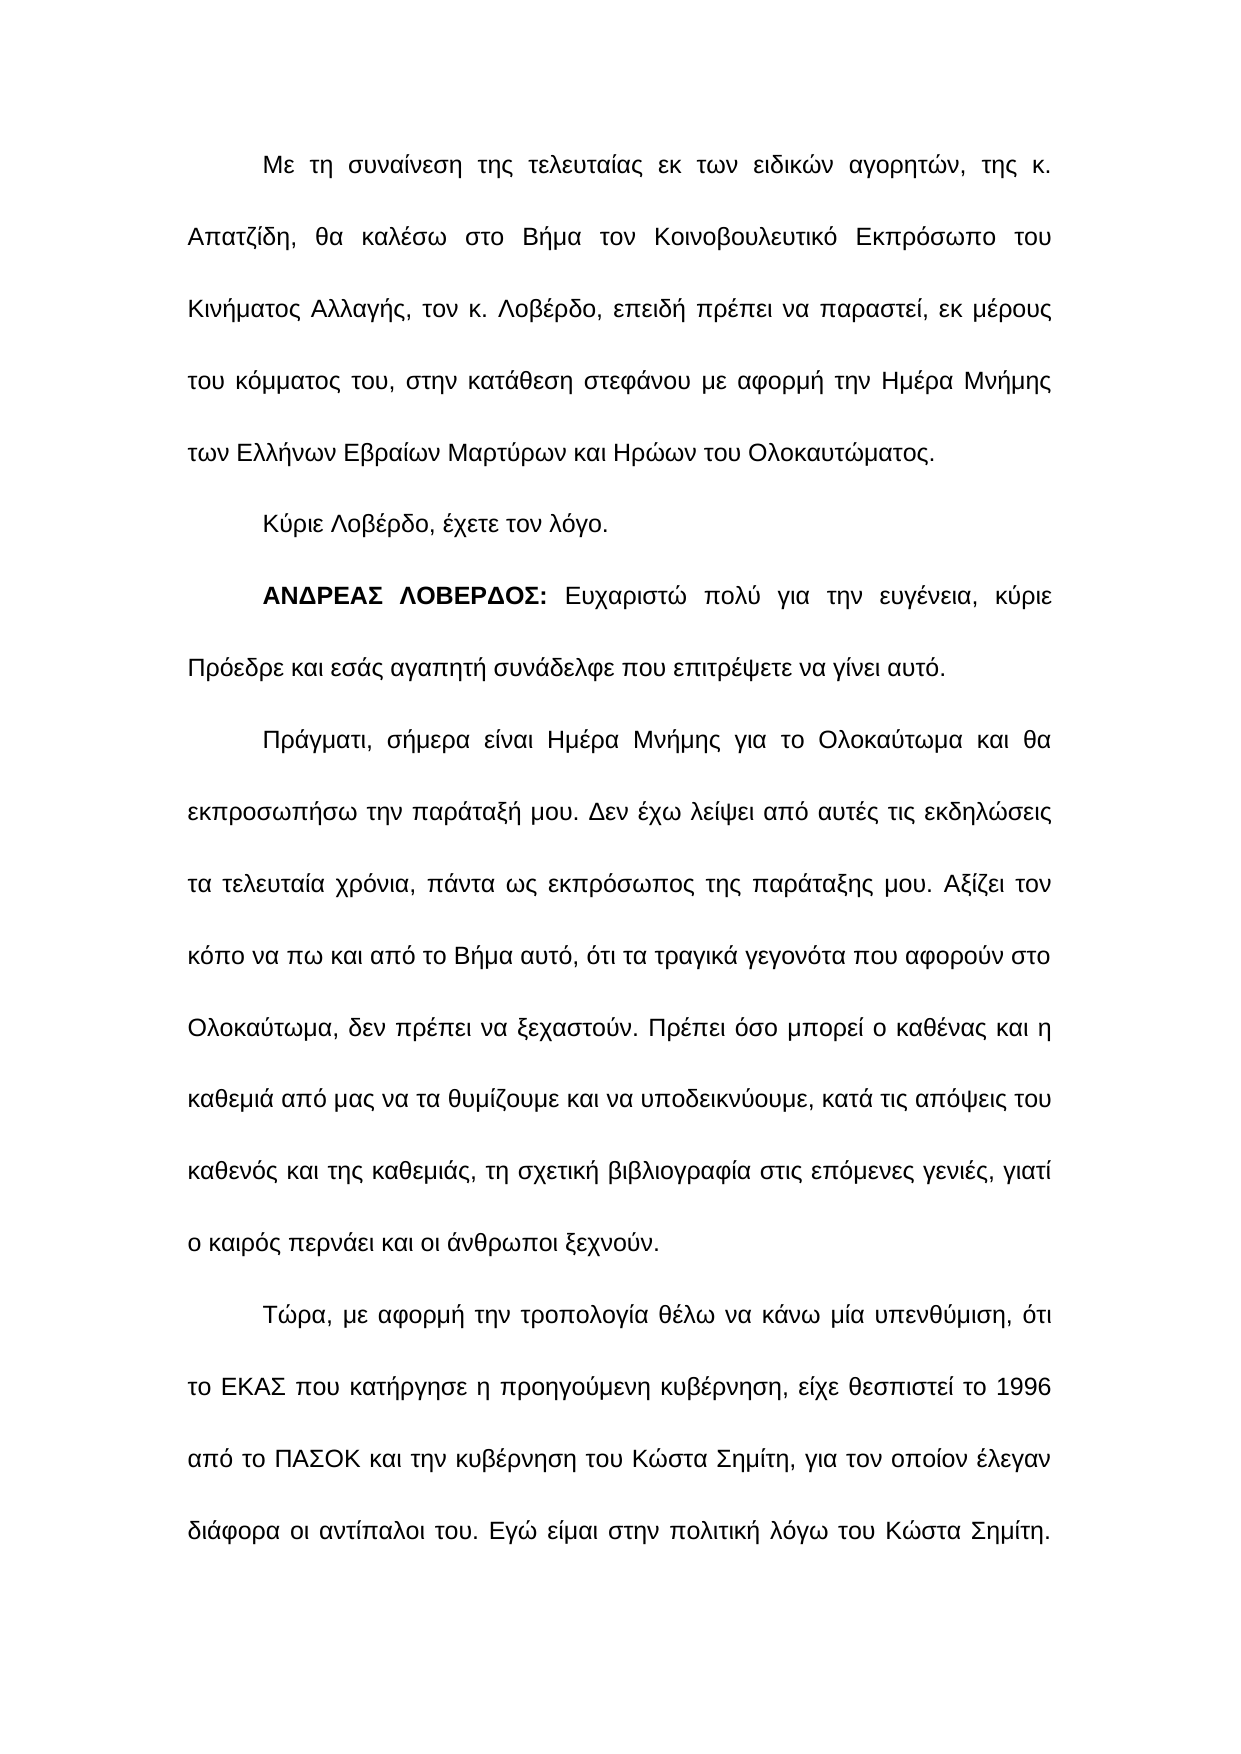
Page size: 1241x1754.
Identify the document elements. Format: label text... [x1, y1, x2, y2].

text ΑΝΔΡΕΑΣ ΛΟΒΕΡΔΟΣ: Ευχαριστώ πολύ για την ευγένεια, κύριε Πρόεδρε και εσάς αγαπητή συνάδελφε που επιτρέψετε να γίνει αυτό. [187, 581, 1053, 682]
text Πράγματι, σήμερα είναι Ημέρα Μνήμης για το Ολοκαύτωμα και θα εκπροσωπήσω την παράταξή μου. Δεν έχω λείψει από αυτές τις εκδηλώσεις τα τελευταία χρόνια, πάντα ως εκπρόσωπος της παράταξης μου. Αξίζει τον κόπο να πω και από το Βήμα αυτό, ότι τα τραγικά γεγονότα που αφορούν στο Ολοκαύτωμα, δεν πρέπει να ξεχαστούν. Πρέπει όσο μπορεί ο καθένας και η καθεμιά από μας να τα θυμίζουμε και να υποδεικνύουμε, κατά τις απόψεις του καθενός και της καθεμιάς, τη σχετική βιβλιογραφία στις επόμενες γενιές, γιατί ο καιρός περνάει και οι άνθρωποι ξεχνούν. [187, 725, 1053, 1257]
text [187, 1300, 1053, 1544]
text Κύριε Λοβέρδο, έχετε τον λόγο. [187, 509, 1053, 538]
text Με τη συναίνεση της τελευταίας εκ των ειδικών αγορητών, της κ. Απατζίδη, θα καλέσω στο Βήμα τον Κοινοβουλευτικό Εκπρόσωπο του Κινήματος Αλλαγής, τον κ. Λοβέρδο, επειδή πρέπει να παραστεί, εκ μέρους του κόμματος του, στην κατάθεση στεφάνου με αφορμή την Ημέρα Μνήμης των Ελλήνων Εβραίων Μαρτύρων και Ηρώων του Ολοκαυτώματος. [187, 150, 1053, 466]
